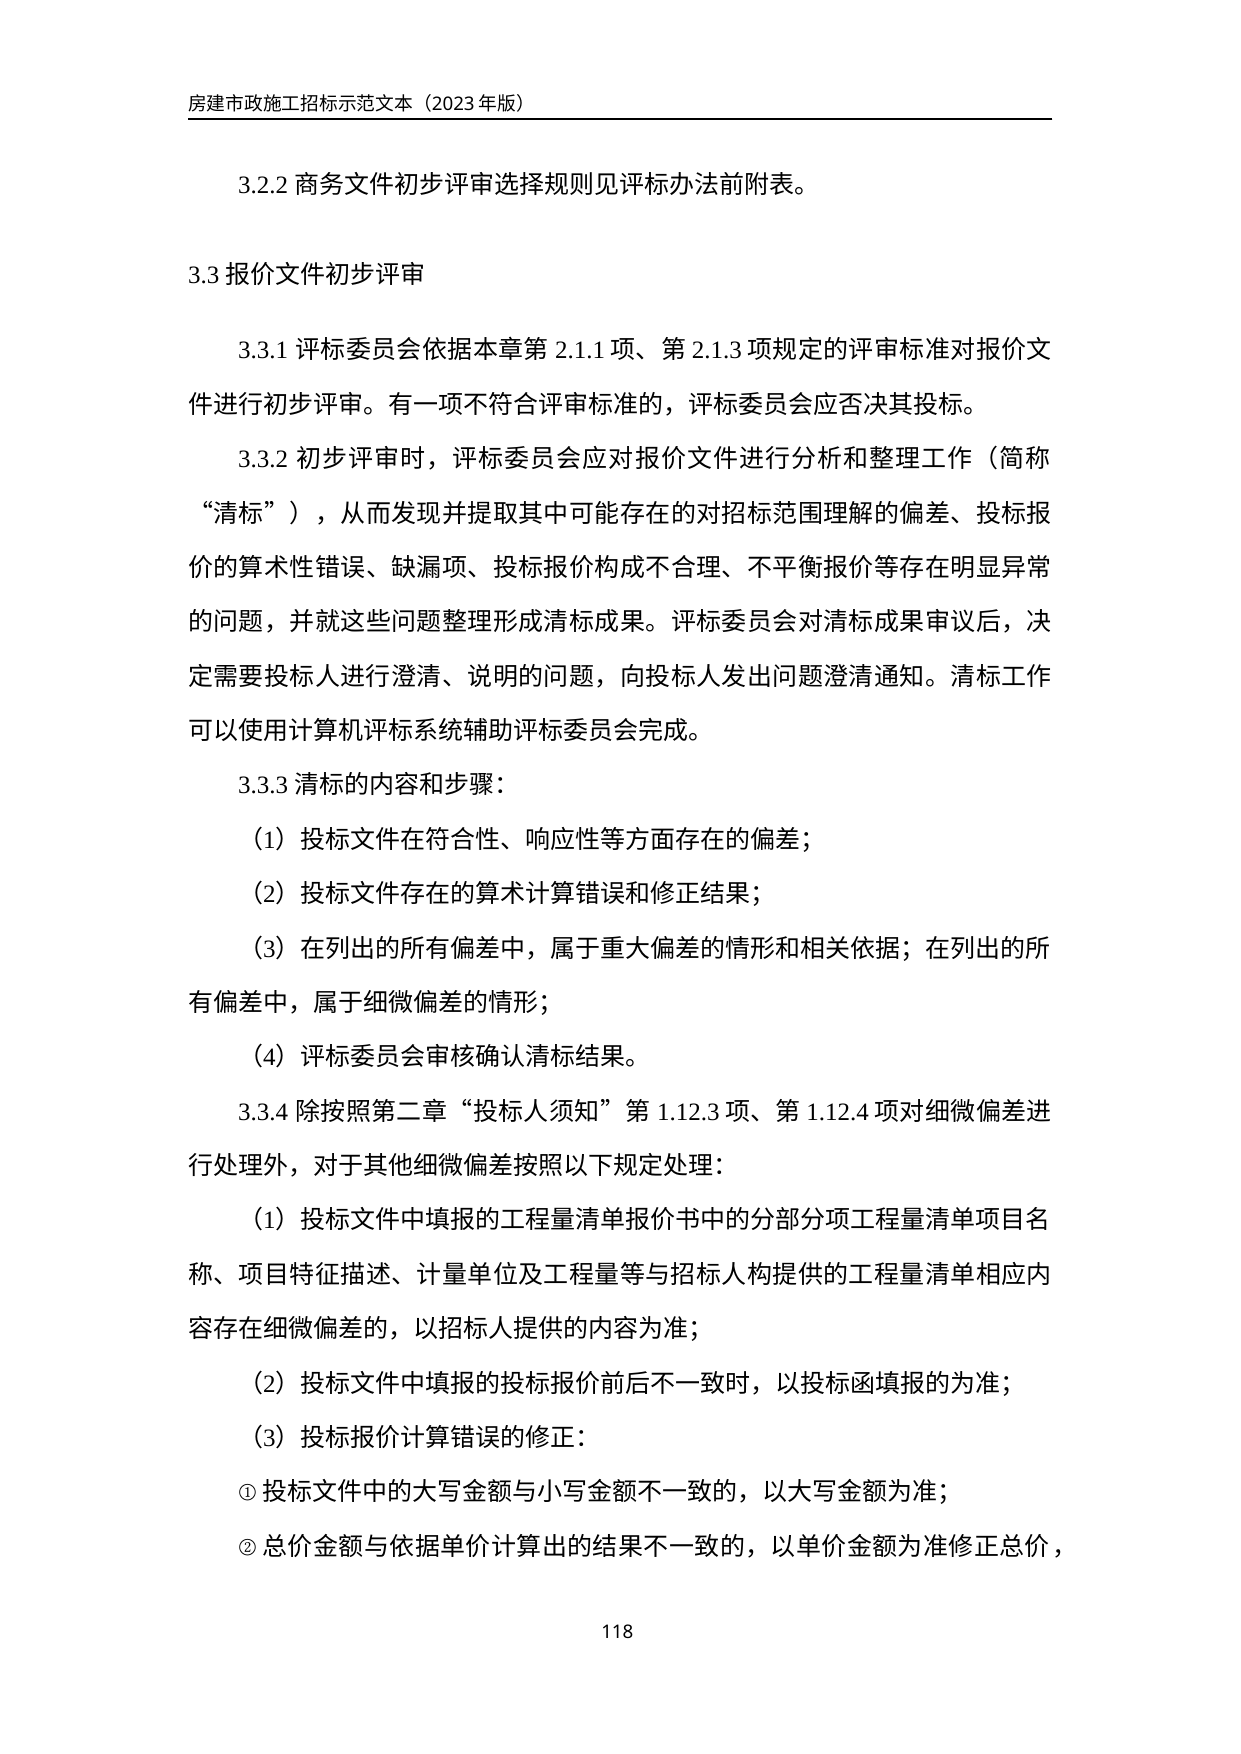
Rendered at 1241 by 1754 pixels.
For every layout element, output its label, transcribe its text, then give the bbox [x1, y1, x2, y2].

text （1）投标文件在符合性、响应性等方面存在的偏差； [188, 819, 1052, 856]
text （1）投标文件中填报的工程量清单报价书中的分部分项工程量清单项目名称、项目特征描述、计量单位及工程量等与招标人构提供的工程量清单相应内容存在细微偏差的，以招标人提供的内容为准； [188, 1200, 1052, 1345]
text ①投标文件中的大写金额与小写金额不一致的，以大写金额为准； [188, 1472, 1052, 1508]
text （2）投标文件中填报的投标报价前后不一致时，以投标函填报的为准； [188, 1363, 1052, 1399]
text 3.3.4 除按照第二章“投标人须知”第1.12.3项、第1.12.4项对细微偏差进行处理外，对于其他细微偏差按照以下规定处理： [188, 1091, 1052, 1182]
text （3）投标报价计算错误的修正： [188, 1417, 1052, 1454]
text 3.3.3 清标的内容和步骤： [188, 765, 1052, 801]
text 3.3.1 评标委员会依据本章第2.1.1项、第2.1.3项规定的评审标准对报价文件进行初步评审。有一项不符合评审标准的，评标委员会应否决其投标。 [188, 330, 1052, 421]
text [188, 1526, 1052, 1562]
text （4）评标委员会审核确认清标结果。 [188, 1037, 1052, 1073]
text 3.3.2 初步评审时，评标委员会应对报价文件进行分析和整理工作（简称“清标”），从而发现并提取其中可能存在的对招标范围理解的偏差、投标报价的算术性错误、缺漏项、投标报价构成不合理、不平衡报价等存在明显异常的问题，并就这些问题整理形成清标成果。评标委员会对清标成果审议后，决定需要投标人进行澄清、说明的问题，向投标人发出问题澄清通知。清标工作可以使用计算机评标系统辅助评标委员会完成。 [188, 439, 1052, 747]
text （2）投标文件存在的算术计算错误和修正结果； [188, 874, 1052, 910]
text （3）在列出的所有偏差中，属于重大偏差的情形和相关依据；在列出的所有偏差中，属于细微偏差的情形； [188, 928, 1052, 1019]
text 3.3 报价文件初步评审 [188, 240, 1052, 305]
text 3.2.2 商务文件初步评审选择规则见评标办法前附表。 [188, 150, 1052, 215]
